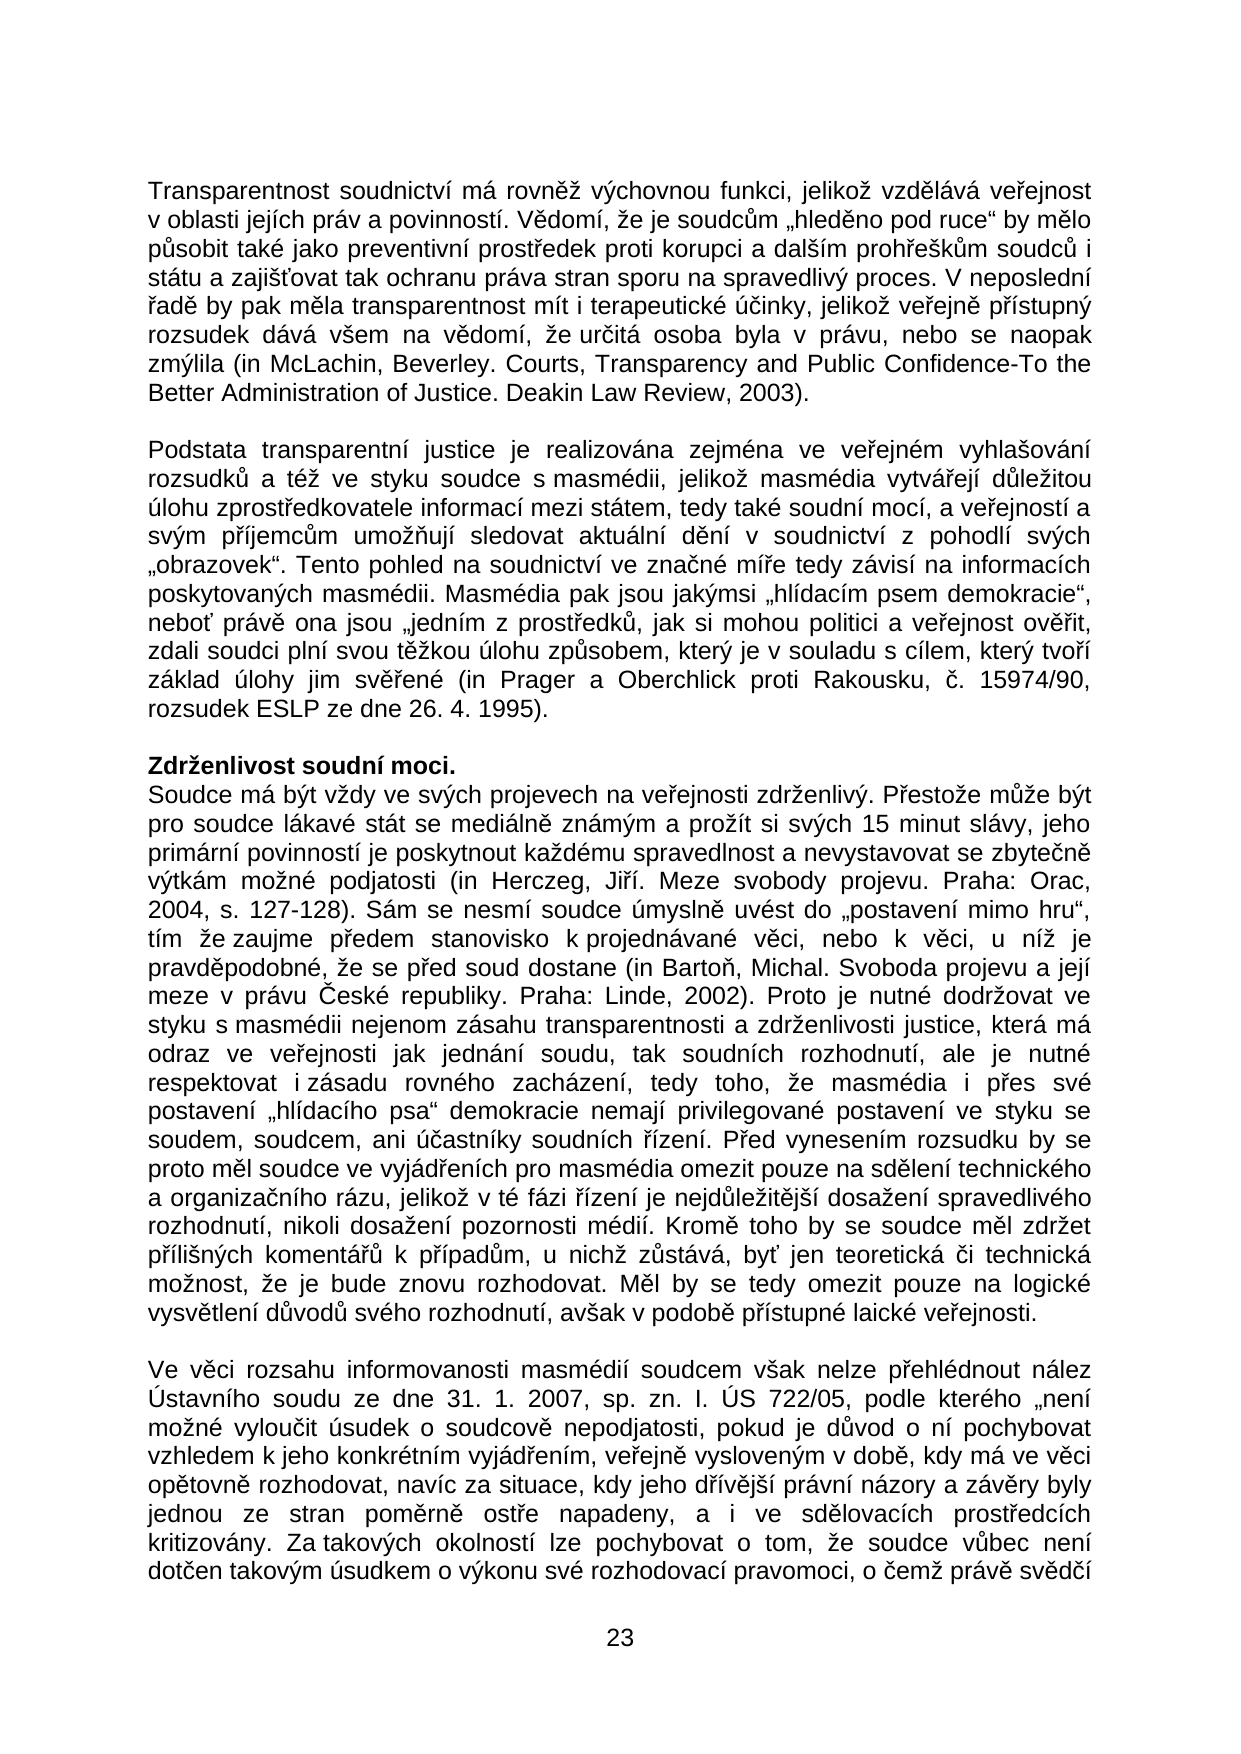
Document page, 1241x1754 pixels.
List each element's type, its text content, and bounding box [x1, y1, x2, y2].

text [148, 1355, 1093, 1585]
text Zdrženlivost soudní moci. [148, 751, 1093, 780]
text Transparentnost soudnictví má rovněž výchovnou funkci, jelikož vzdělává veřejnost v oblasti jejích práv a povinností. Vědomí, že je soudcům „hleděno pod ruce“ by mělo působit také jako preventivní prostředek proti korupci a dalším prohřeškům soudců i státu a zajišťovat tak ochranu práva stran sporu na spravedlivý proces. V neposlední řadě by pak měla transparentnost mít i terapeutické účinky, jelikož veřejně přístupný rozsudek dává všem na vědomí, že určitá osoba byla v právu, nebo se naopak zmýlila (in McLachin, Beverley. Courts, Transparency and Public Confidence-To the Better Administration of Justice. Deakin Law Review, 2003). [148, 176, 1093, 406]
text Soudce má být vždy ve svých projevech na veřejnosti zdrženlivý. Přestože může být pro soudce lákavé stát se mediálně známým a prožít si svých 15 minut slávy, jeho primární povinností je poskytnout každému spravedlnost a nevystavovat se zbytečně výtkám možné podjatosti (in Herczeg, Jiří. Meze svobody projevu. Praha: Orac, 2004, s. 127-128). Sám se nesmí soudce úmyslně uvést do „postavení mimo hru“, tím že zaujme předem stanovisko k projednávané věci, nebo k věci, u níž je pravděpodobné, že se před soud dostane (in Bartoň, Michal. Svoboda projevu a její meze v právu České republiky. Praha: Linde, 2002). Proto je nutné dodržovat ve styku s masmédii nejenom zásahu transparentnosti a zdrženlivosti justice, která má odraz ve veřejnosti jak jednání soudu, tak soudních rozhodnutí, ale je nutné respektovat i zásadu rovného zacházení, tedy toho, že masmédia i přes své postavení „hlídacího psa“ demokracie nemají privilegované postavení ve styku se soudem, soudcem, ani účastníky soudních řízení. Před vynesením rozsudku by se proto měl soudce ve vyjádřeních pro masmédia omezit pouze na sdělení technického a organizačního rázu, jelikož v té fázi řízení je nejdůležitější dosažení spravedlivého rozhodnutí, nikoli dosažení pozornosti médií. Kromě toho by se soudce měl zdržet přílišných komentářů k případům, u nichž zůstává, byť jen teoretická či technická možnost, že je bude znovu rozhodovat. Měl by se tedy omezit pouze na logické vysvětlení důvodů svého rozhodnutí, avšak v podobě přístupné laické veřejnosti. [148, 780, 1093, 1326]
text Podstata transparentní justice je realizována zejména ve veřejném vyhlašování rozsudků a též ve styku soudce s masmédii, jelikož masmédia vytvářejí důležitou úlohu zprostředkovatele informací mezi státem, tedy také soudní mocí, a veřejností a svým příjemcům umožňují sledovat aktuální dění v soudnictví z pohodlí svých „obrazovek“. Tento pohled na soudnictví ve značné míře tedy závisí na informacích poskytovaných masmédii. Masmédia pak jsou jakýmsi „hlídacím psem demokracie“, neboť právě ona jsou „jedním z prostředků, jak si mohou politici a veřejnost ověřit, zdali soudci plní svou těžkou úlohu způsobem, který je v souladu s cílem, který tvoří základ úlohy jim svěřené (in Prager a Oberchlick proti Rakousku, č. 15974/90, rozsudek ESLP ze dne 26. 4. 1995). [148, 435, 1093, 723]
